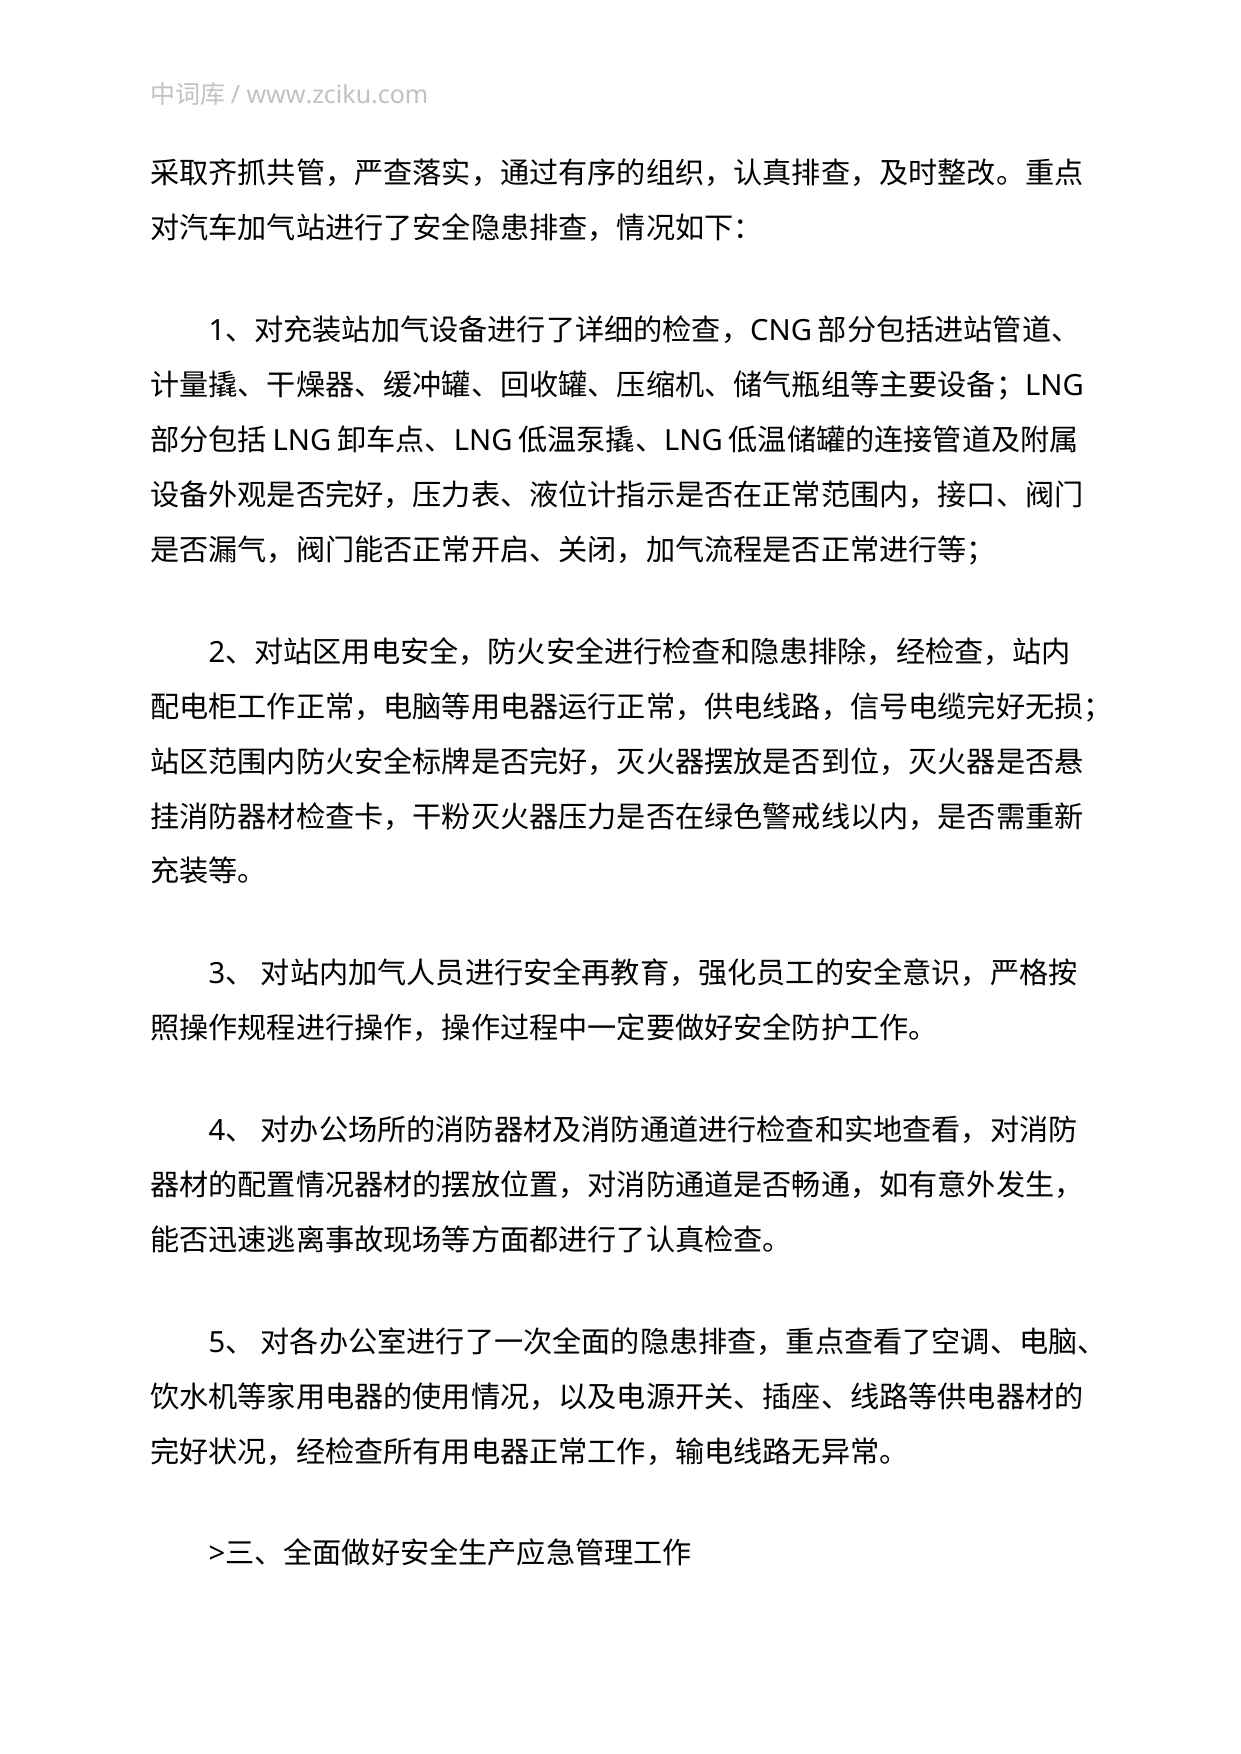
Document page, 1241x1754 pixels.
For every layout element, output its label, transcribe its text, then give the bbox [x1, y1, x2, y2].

text >三、全面做好安全生产应急管理工作 [150, 1530, 1090, 1572]
text 4、 对办公场所的消防器材及消防通道进行检查和实地查看，对消防器材的配置情况器材的摆放位置，对消防通道是否畅通，如有意外发生，能否迅速逃离事故现场等方面都进行了认真检查。 [150, 1107, 1090, 1259]
text 2、对站区用电安全，防火安全进行检查和隐患排除，经检查，站内配电柜工作正常，电脑等用电器运行正常，供电线路，信号电缆完好无损；站区范围内防火安全标牌是否完好，灭火器摆放是否到位，灭火器是否悬挂消防器材检查卡，干粉灭火器压力是否在绿色警戒线以内，是否需重新充装等。 [150, 628, 1090, 890]
text 1、对充装站加气设备进行了详细的检查，CNG部分包括进站管道、计量撬、干燥器、缓冲罐、回收罐、压缩机、储气瓶组等主要设备；LNG部分包括LNG卸车点、LNG低温泵撬、LNG低温储罐的连接管道及附属设备外观是否完好，压力表、液位计指示是否在正常范围内，接口、阀门是否漏气，阀门能否正常开启、关闭，加气流程是否正常进行等； [150, 307, 1090, 569]
text 5、 对各办公室进行了一次全面的隐患排查，重点查看了空调、电脑、饮水机等家用电器的使用情况，以及电源开关、插座、线路等供电器材的完好状况，经检查所有用电器正常工作，输电线路无异常。 [150, 1318, 1090, 1470]
text 3、 对站内加气人员进行安全再教育，强化员工的安全意识，严格按照操作规程进行操作，操作过程中一定要做好安全防护工作。 [150, 950, 1090, 1047]
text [150, 150, 1090, 247]
